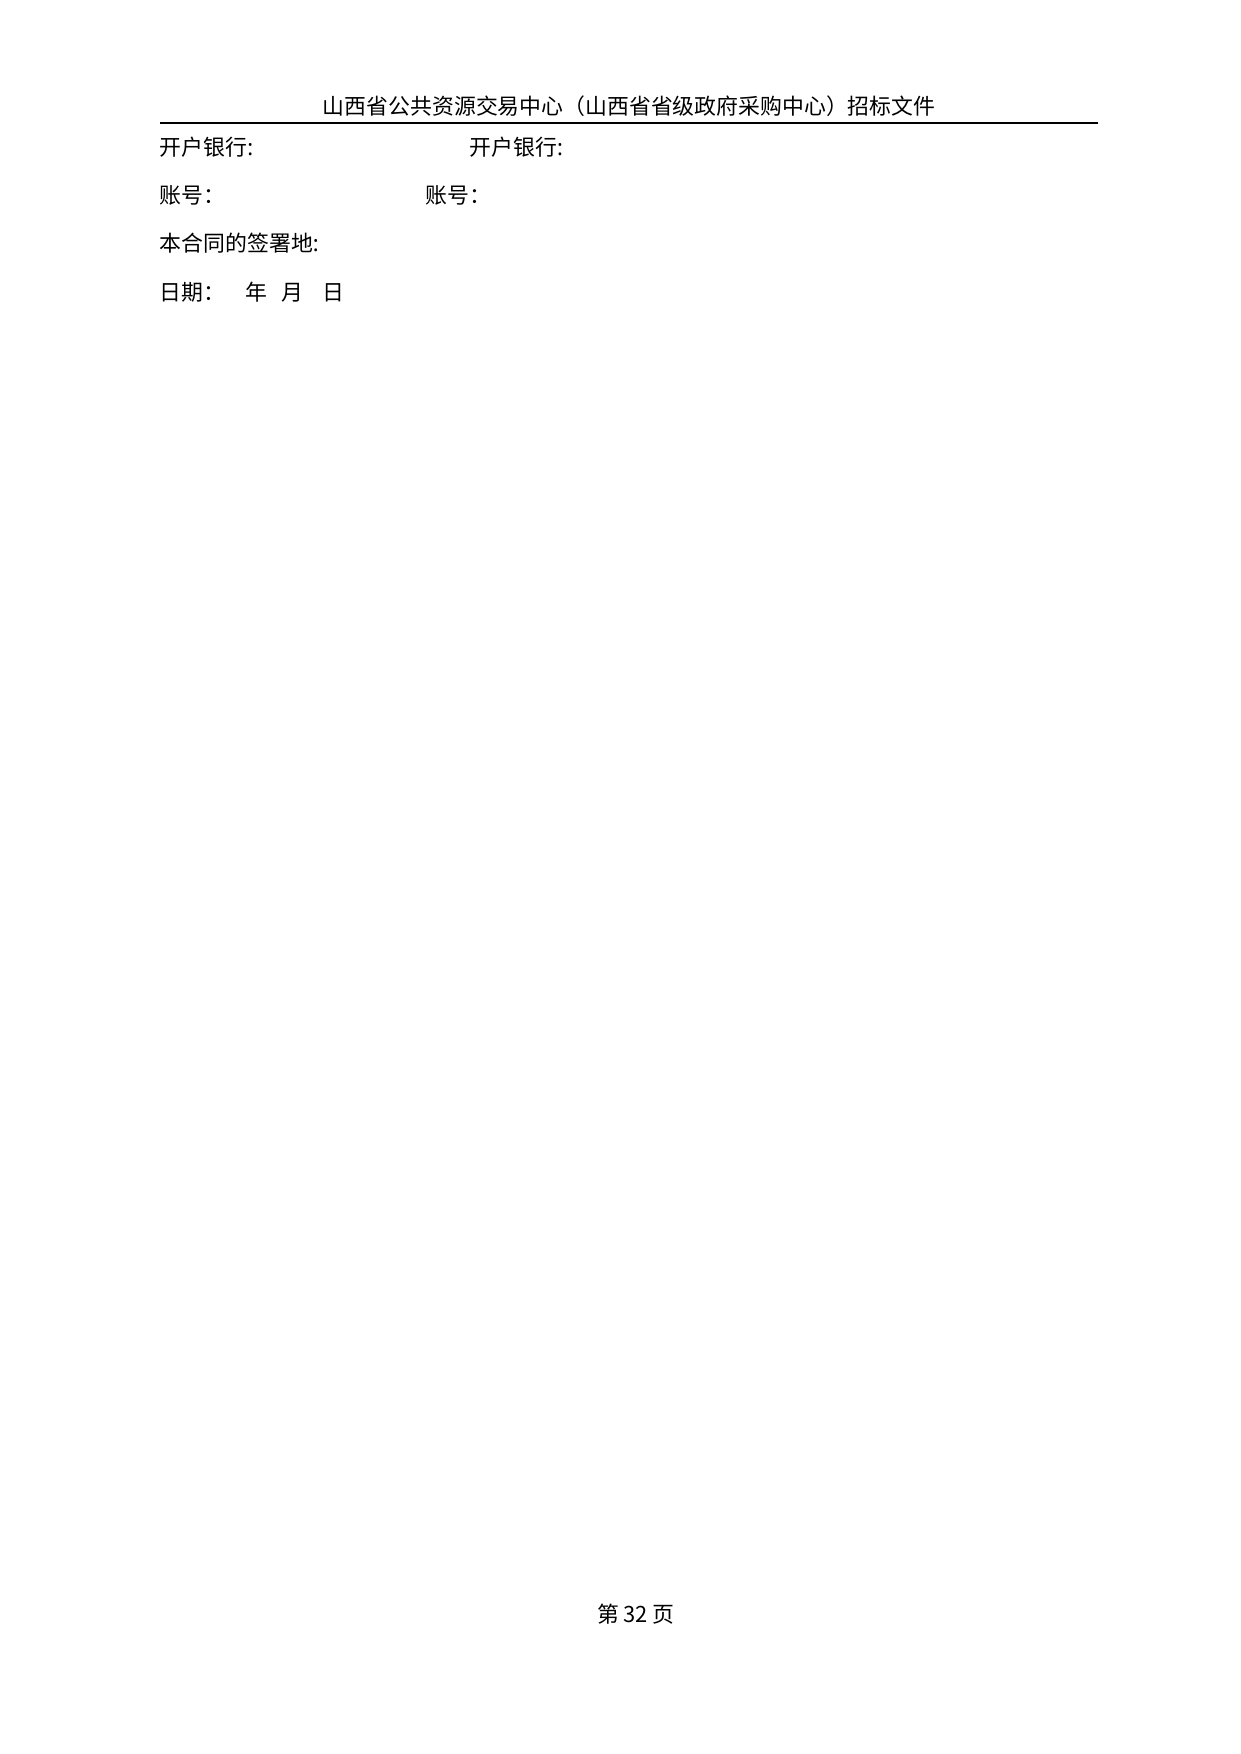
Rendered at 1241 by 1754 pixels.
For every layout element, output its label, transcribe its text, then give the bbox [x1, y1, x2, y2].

text 日期： 年 月 日 [159, 274, 1098, 307]
text 本合同的签署地: [159, 226, 1098, 258]
text 账号： 账号： [159, 178, 1098, 210]
text 开户银行: 开户银行: [159, 129, 1098, 162]
